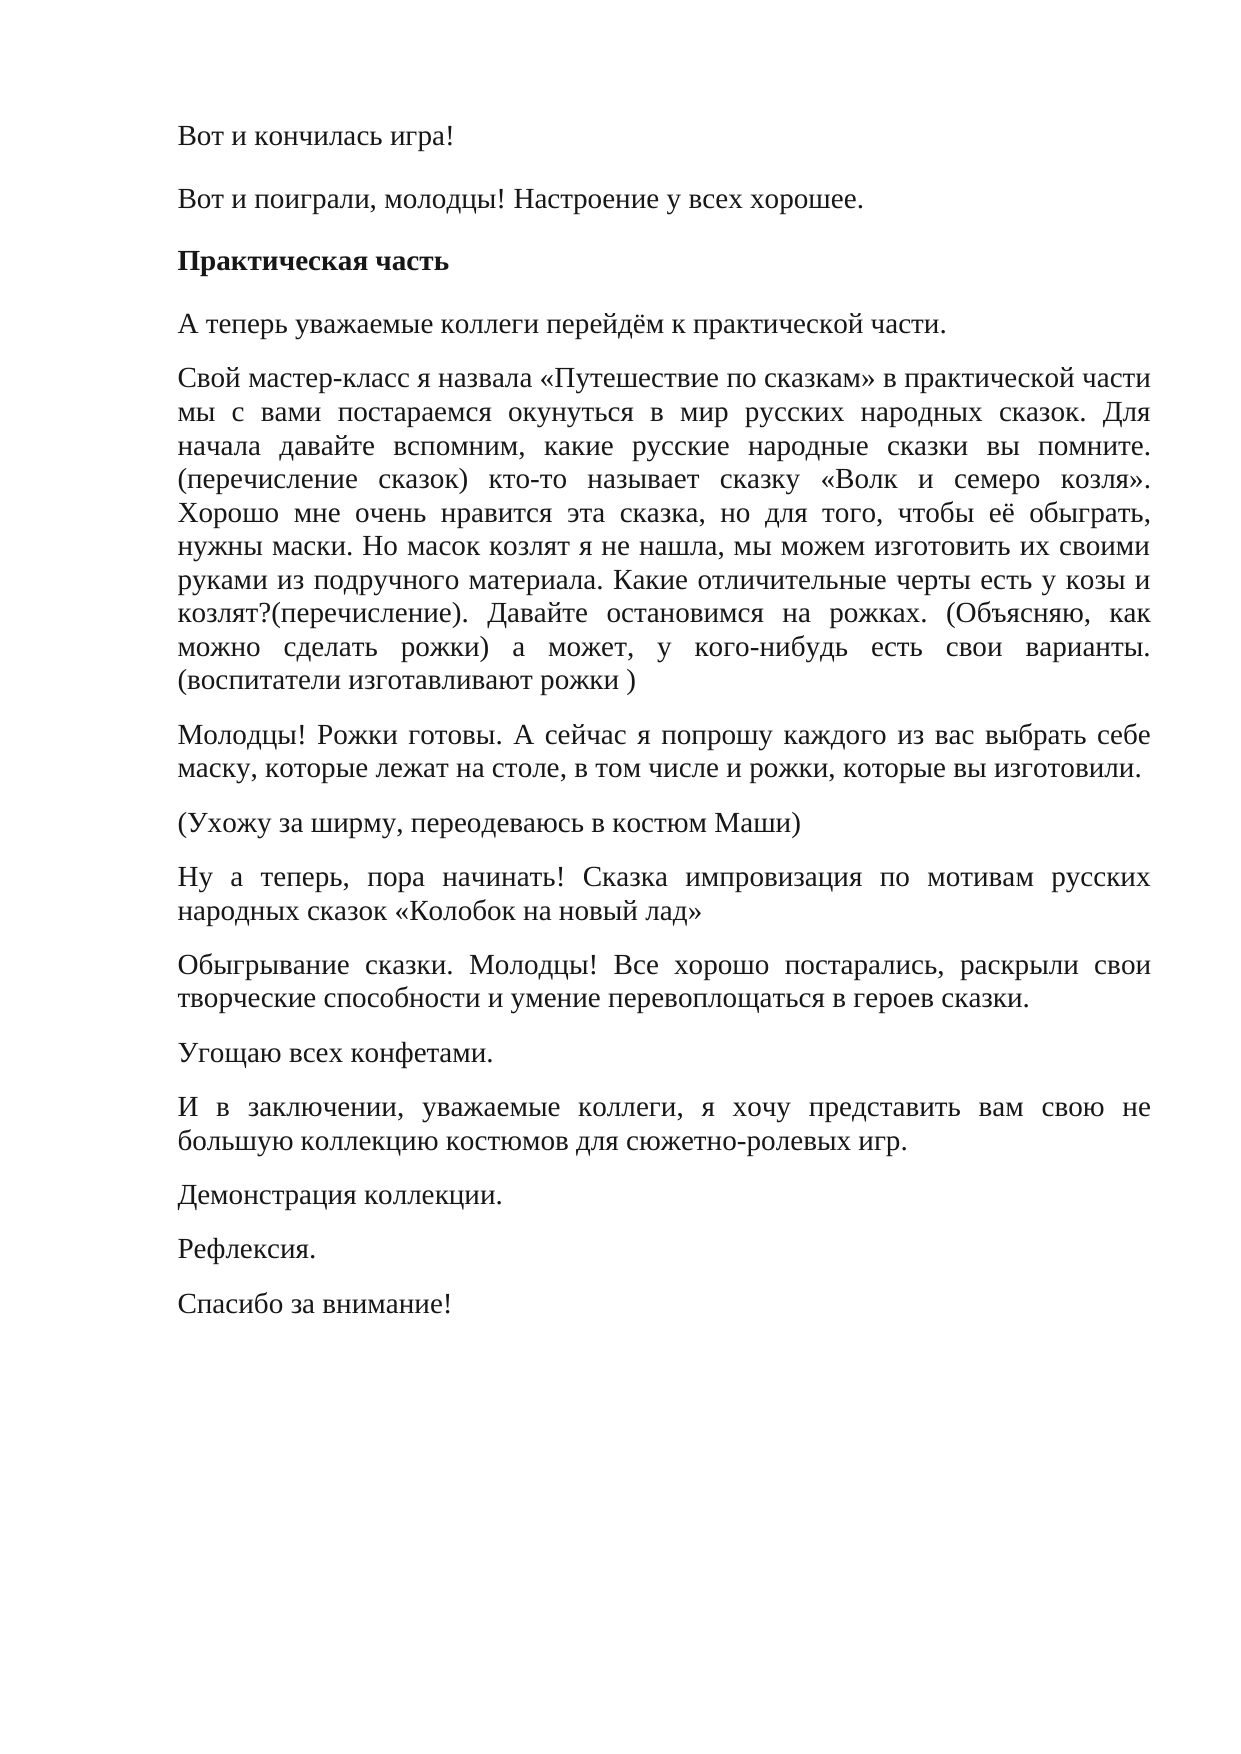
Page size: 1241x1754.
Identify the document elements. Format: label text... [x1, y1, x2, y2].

text Рефлексия. [177, 1232, 1152, 1265]
text И в заключении, уважаемые коллеги, я хочу представить вам свою не большую коллекцию костюмов для сюжетно-ролевых игр. [177, 1089, 1152, 1156]
text Практическая часть [177, 243, 1152, 277]
text Спасибо за внимание! [177, 1286, 1152, 1319]
text Демонстрация коллекции. [177, 1177, 1152, 1211]
text Свой мастер-класс я назвала «Путешествие по сказкам» в практической части мы с вами постараемся окунуться в мир русских народных сказок. Для начала давайте вспомним, какие русские народные сказки вы помните. (перечисление сказок) кто-то называет сказку «Волк и семеро козля». Хорошо мне очень нравится эта сказка, но для того, чтобы её обыграть, нужны маски. Но масок козлят я не нашла, мы можем изготовить их своими руками из подручного материала. Какие отличительные черты есть у козы и козлят?(перечисление). Давайте остановимся на рожках. (Объясняю, как можно сделать рожки) а может, у кого-нибудь есть свои варианты. (воспитатели изготавливают рожки ) [177, 361, 1152, 696]
text Обыгрывание сказки. Молодцы! Все хорошо постарались, раскрыли свои творческие способности и умение перевоплощаться в героев сказки. [177, 947, 1152, 1014]
text Молодцы! Рожки готовы. А сейчас я попрошу каждого из вас выбрать себе маску, которые лежат на столе, в том числе и рожки, которые вы изготовили. [177, 717, 1152, 784]
text Вот и поиграли, молодцы! Настроение у всех хорошее. [177, 181, 1152, 214]
text (Ухожу за ширму, переодеваюсь в костюм Маши) [177, 805, 1152, 838]
text А теперь уважаемые коллеги перейдём к практической части. [177, 306, 1152, 340]
text Угощаю всех конфетами. [177, 1035, 1152, 1068]
text Вот и кончилась игра! [177, 118, 1152, 152]
text Ну а теперь, пора начинать! Сказка импровизация по мотивам русских народных сказок «Колобок на новый лад» [177, 859, 1152, 926]
